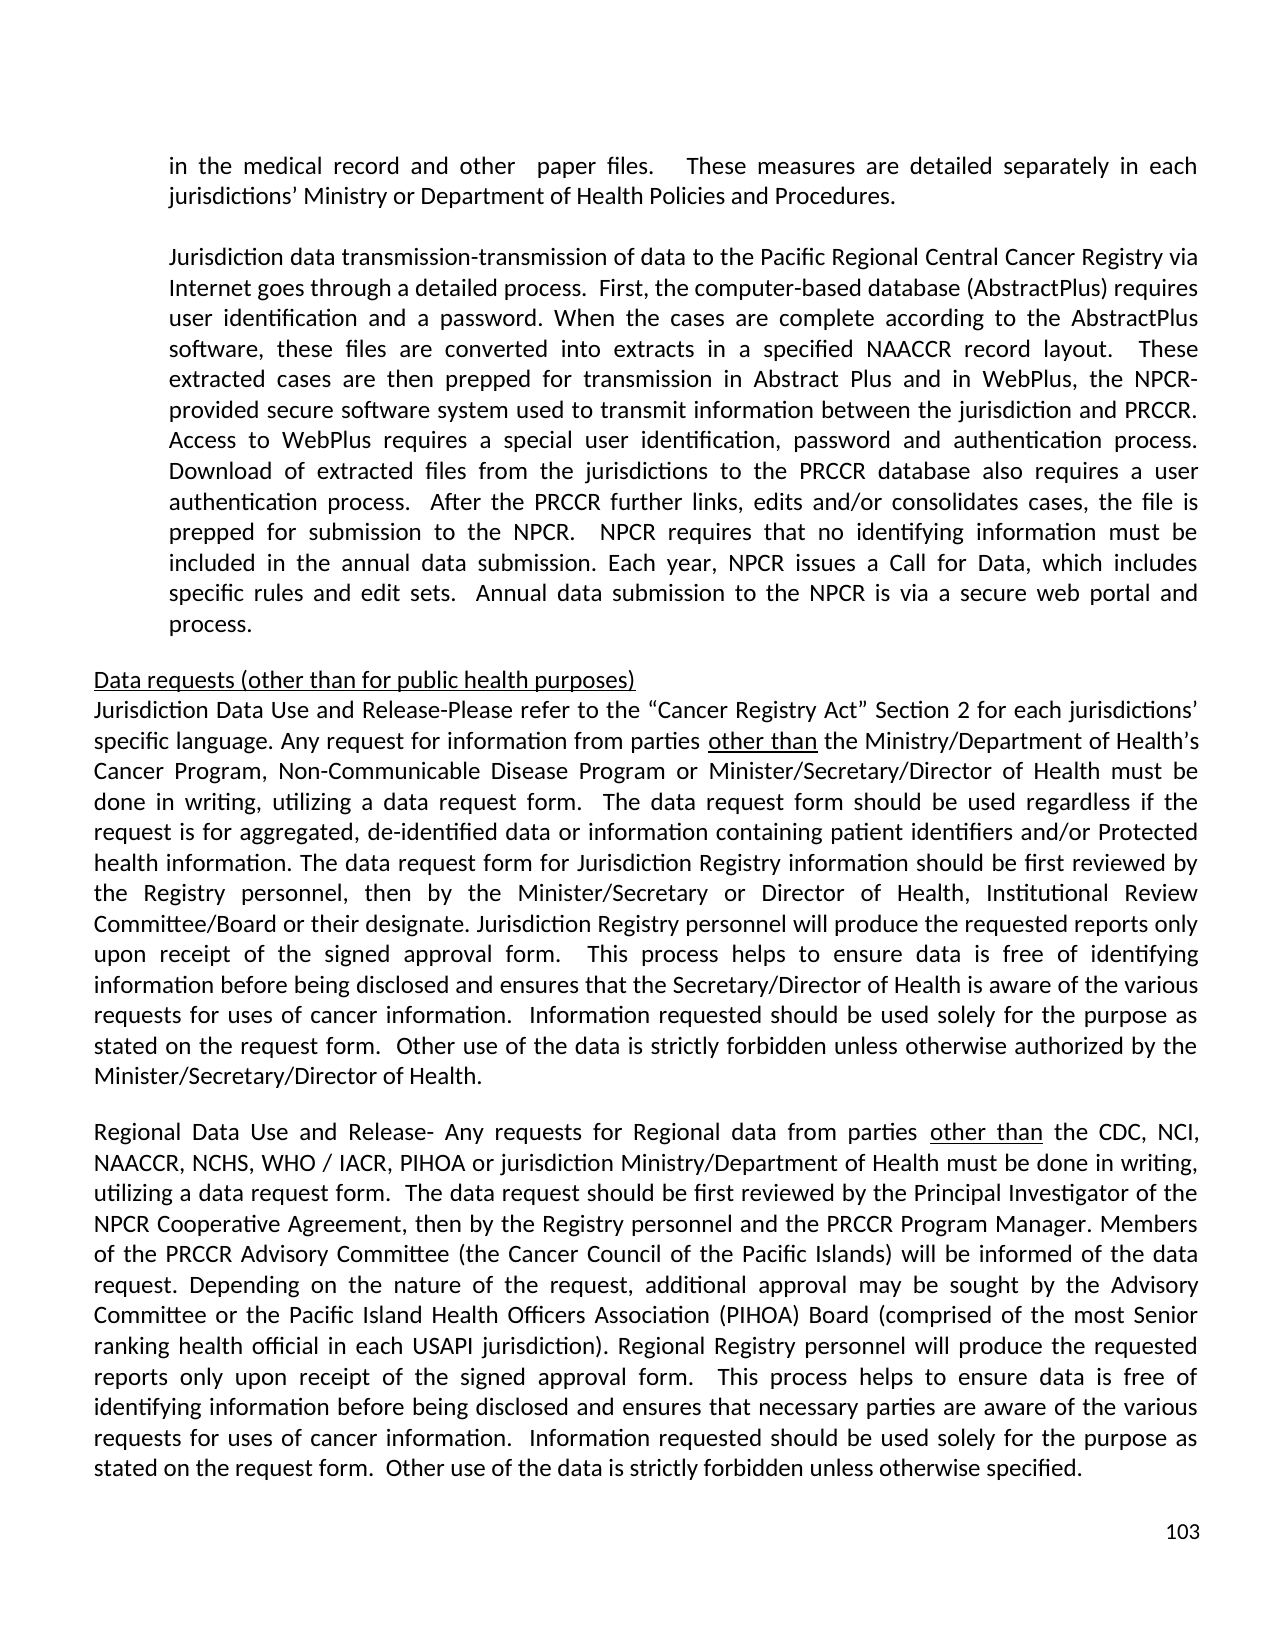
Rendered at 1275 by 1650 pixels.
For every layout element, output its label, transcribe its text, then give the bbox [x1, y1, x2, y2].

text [169, 150, 1200, 211]
text Jurisdiction Data Use and Release-Please refer to the “Cancer Registry Act” Section 2 for each jurisdictions’ specific language. Any request for information from parties other than the Ministry/Department of Health’s Cancer Program, Non-Communicable Disease Program or Minister/Secretary/Director of Health must be done in writing, utilizing a data request form. The data request form should be used regardless if the request is for aggregated, de-identified data or information containing patient identifiers and/or Protected health information. The data request form for Jurisdiction Registry information should be first reviewed by the Registry personnel, then by the Minister/Secretary or Director of Health, Institutional Review Committee/Board or their designate. Jurisdiction Registry personnel will produce the requested reports only upon receipt of the signed approval form. This process helps to ensure data is free of identifying information before being disclosed and ensures that the Secretary/Director of Health is aware of the various requests for uses of cancer information. Information requested should be used solely for the purpose as stated on the request form. Other use of the data is strictly forbidden unless otherwise authorized by the Minister/Secretary/Director of Health. [94, 694, 1200, 1091]
text Regional Data Use and Release- Any requests for Regional data from parties other than the CDC, NCI, NAACCR, NCHS, WHO / IACR, PIHOA or jurisdiction Ministry/Department of Health must be done in writing, utilizing a data request form. The data request should be first reviewed by the Principal Investigator of the NPCR Cooperative Agreement, then by the Registry personnel and the PRCCR Program Manager. Members of the PRCCR Advisory Committee (the Cancer Council of the Pacific Islands) will be informed of the data request. Depending on the nature of the request, additional approval may be sought by the Advisory Committee or the Pacific Island Health Officers Association (PIHOA) Board (comprised of the most Senior ranking health official in each USAPI jurisdiction). Regional Registry personnel will produce the requested reports only upon receipt of the signed approval form. This process helps to ensure data is free of identifying information before being disclosed and ensures that necessary parties are aware of the various requests for uses of cancer information. Information requested should be used solely for the purpose as stated on the request form. Other use of the data is strictly forbidden unless otherwise specified. [94, 1116, 1200, 1483]
text Jurisdiction data transmission-transmission of data to the Pacific Regional Central Cancer Registry via Internet goes through a detailed process. First, the computer-based database (AbstractPlus) requires user identification and a password. When the cases are complete according to the AbstractPlus software, these files are converted into extracts in a specified NAACCR record layout. These extracted cases are then prepped for transmission in Abstract Plus and in WebPlus, the NPCR-provided secure software system used to transmit information between the jurisdiction and PRCCR. Access to WebPlus requires a special user identification, password and authentication process. Download of extracted files from the jurisdictions to the PRCCR database also requires a user authentication process. After the PRCCR further links, edits and/or consolidates cases, the file is prepped for submission to the NPCR. NPCR requires that no identifying information must be included in the annual data submission. Each year, NPCR issues a Call for Data, which includes specific rules and edit sets. Annual data submission to the NPCR is via a secure web portal and process. [169, 242, 1200, 638]
text Data requests (other than for public health purposes) [94, 664, 1200, 694]
